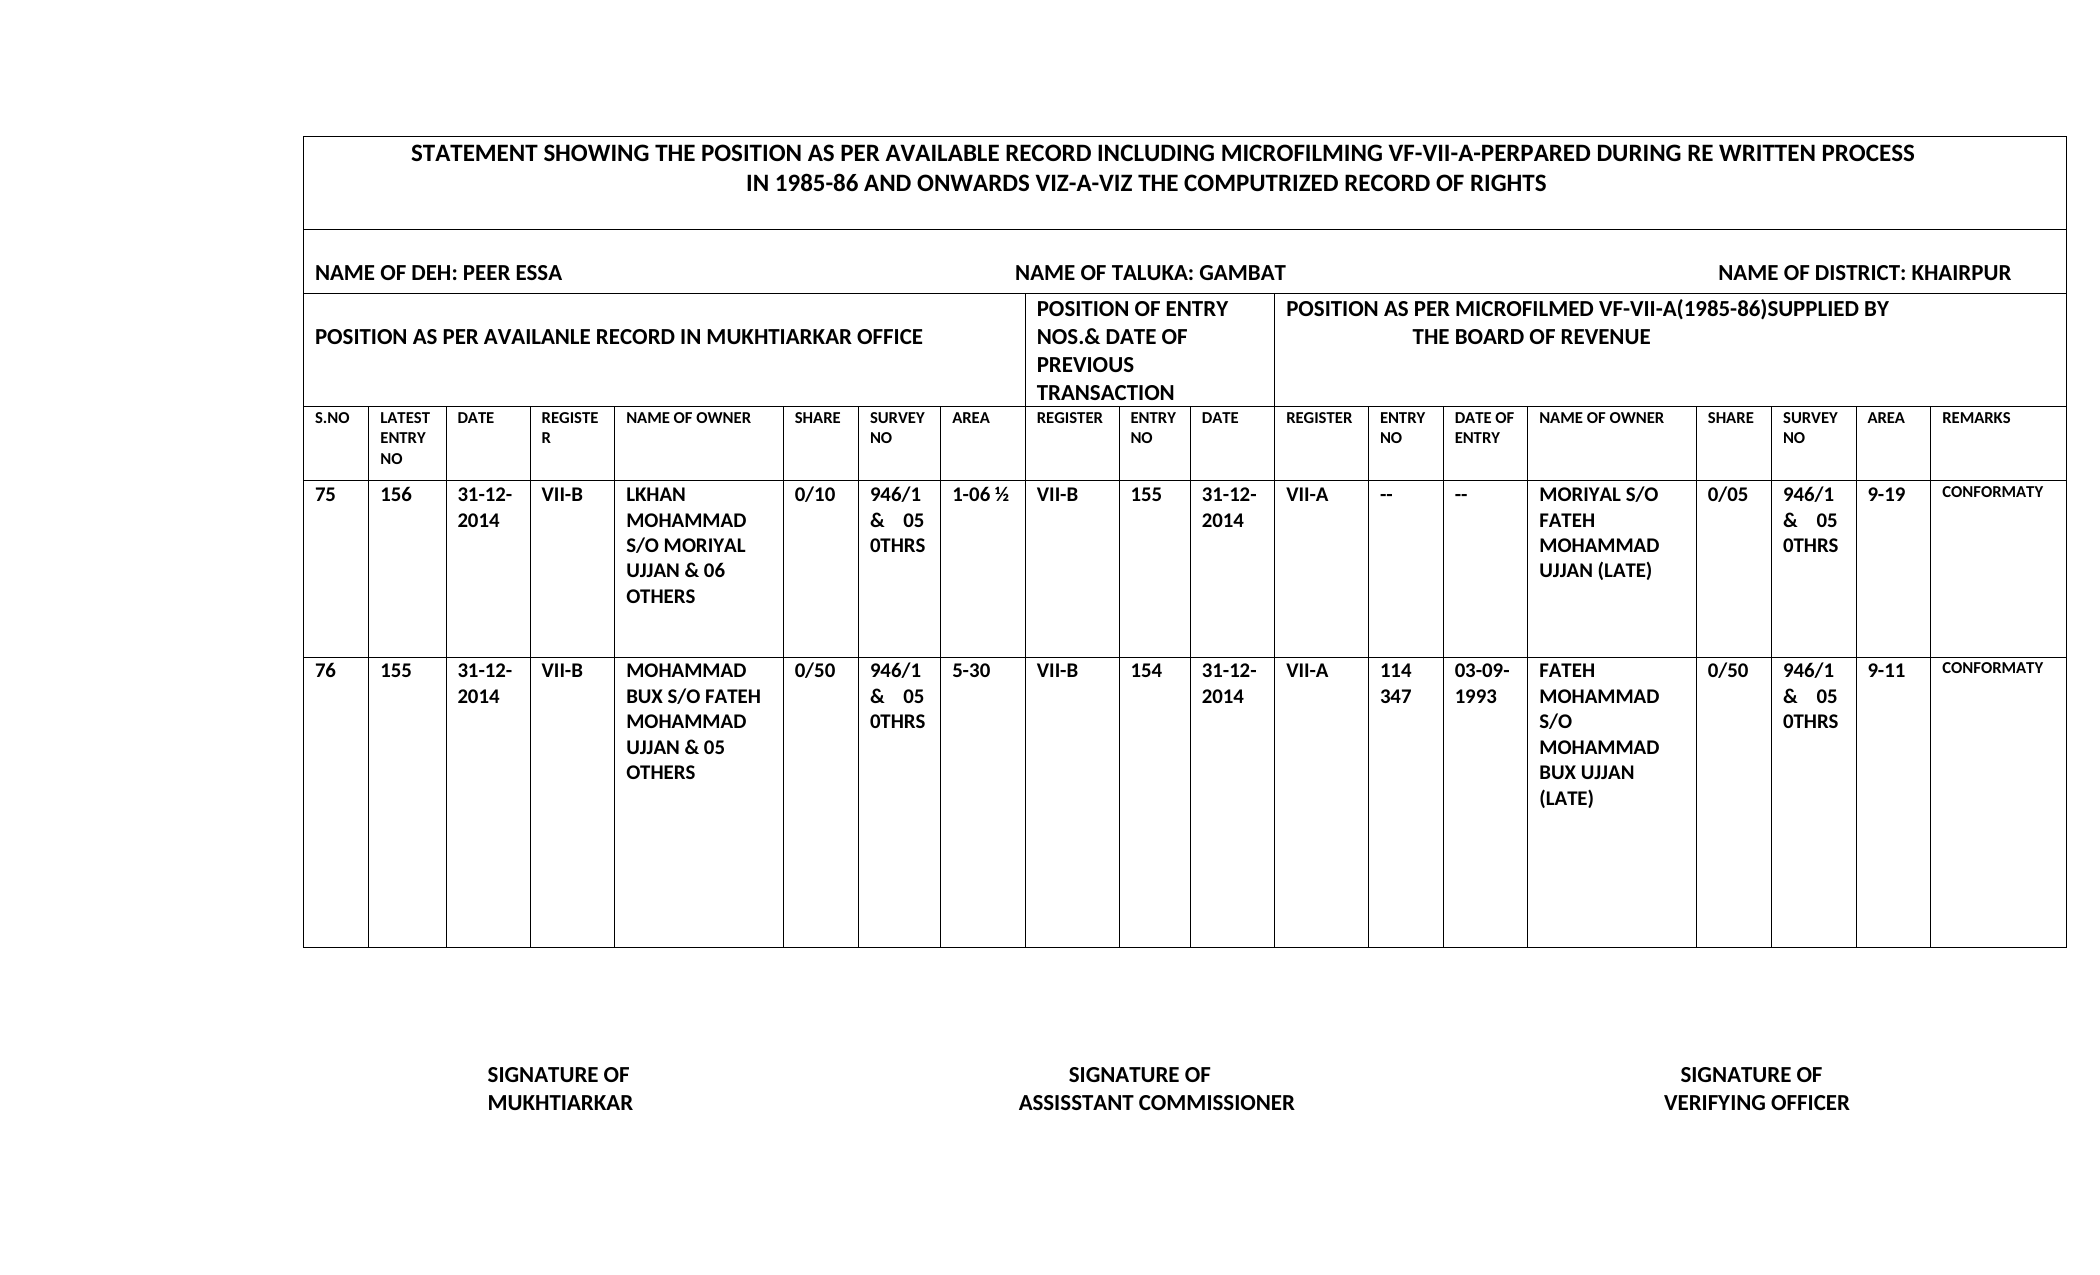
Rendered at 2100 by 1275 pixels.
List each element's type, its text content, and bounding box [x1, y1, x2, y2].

table_cell SHARE [1697, 407, 1771, 480]
table_cell 0/05 [1697, 481, 1771, 657]
table_cell CONFORMATY [1931, 481, 2066, 657]
table_cell 03-09-1993 [1444, 658, 1527, 947]
table_cell NAME OF OWNER [615, 407, 783, 480]
table_cell VII-A [1275, 481, 1368, 657]
table_cell 31-12-2014 [1191, 481, 1274, 657]
table_cell 76 [304, 658, 368, 947]
table_cell SURVEY NO [859, 407, 940, 480]
table_cell 0/50 [784, 658, 858, 947]
table_cell 0/10 [784, 481, 858, 657]
table_cell 75 [304, 481, 368, 657]
table_cell 0/50 [1697, 658, 1771, 947]
table_cell DATE [1191, 407, 1274, 480]
table_cell AREA [941, 407, 1025, 480]
table_cell POSITION OF ENTRY NOS.& DATE OF PREVIOUS TRANSACTION [1026, 294, 1274, 406]
table_cell POSITION AS PER MICROFILMED VF-VII-A(1985-86)SUPPLIED BY THE BOARD OF REVENUE [1275, 294, 2066, 406]
table_cell 114 347 [1369, 658, 1443, 947]
table_cell 156 [369, 481, 446, 657]
table_cell CONFORMATY [1931, 658, 2066, 947]
table_cell 946/1 & 05 0THRS [1772, 658, 1856, 947]
table_cell MOHAMMAD BUX S/O FATEH MOHAMMAD UJJAN & 05 OTHERS [615, 658, 783, 947]
table_cell 31-12-2014 [447, 658, 530, 947]
table_cell VII-B [1026, 481, 1119, 657]
table_cell S.NO [304, 407, 368, 480]
table_cell SURVEY NO [1772, 407, 1856, 480]
table_cell 9-11 [1857, 658, 1930, 947]
table_cell AREA [1857, 407, 1930, 480]
table_cell DATE [447, 407, 530, 480]
table_cell 946/1 & 05 0THRS [1772, 481, 1856, 657]
table_cell POSITION AS PER AVAILANLE RECORD IN MUKHTIARKAR OFFICE [304, 294, 1025, 406]
table_cell VII-B [531, 658, 614, 947]
table_cell 1-06 ½ [941, 481, 1025, 657]
table_cell 31-12-2014 [1191, 658, 1274, 947]
table_cell NAME OF OWNER [1528, 407, 1696, 480]
table_cell REGISTER [1275, 407, 1368, 480]
table_cell NAME OF DEH: PEER ESSA NAME OF TALUKA: GAMBAT NAME OF DISTRICT: KHAIRPUR [304, 230, 2066, 293]
table_header STATEMENT SHOWING THE POSITION AS PER AVAILABLE RECORD INCLUDING MICROFILMING VF-VII-A-PERPARED DURING RE WRITTEN PROCESS IN 1985-86 AND ONWARDS VIZ-A-VIZ THE COMPUTRIZED RECORD OF RIGHTS [304, 137, 2066, 229]
table_cell REGISTER [1026, 407, 1119, 480]
table_cell ENTRY NO [1369, 407, 1443, 480]
table_cell -- [1369, 481, 1443, 657]
table_cell 31-12-2014 [447, 481, 530, 657]
table_cell 946/1 & 05 0THRS [859, 481, 940, 657]
table_cell 946/1 & 05 0THRS [859, 658, 940, 947]
table_cell 155 [369, 658, 446, 947]
table_cell VII-B [1026, 658, 1119, 947]
table_cell 155 [1120, 481, 1190, 657]
table_cell 154 [1120, 658, 1190, 947]
table_cell VII-A [1275, 658, 1368, 947]
table_cell -- [1444, 481, 1527, 657]
table_cell DATE OF ENTRY [1444, 407, 1527, 480]
table_cell REMARKS [1931, 407, 2066, 480]
table_cell LATEST ENTRY NO [369, 407, 446, 480]
table_cell SHARE [784, 407, 858, 480]
table_cell MORIYAL S/O FATEH MOHAMMAD UJJAN (LATE) [1528, 481, 1696, 657]
table_cell REGISTER [531, 407, 614, 480]
table_cell ENTRY NO [1120, 407, 1190, 480]
table_cell FATEH MOHAMMAD S/O MOHAMMAD BUX UJJAN (LATE) [1528, 658, 1696, 947]
table_cell VII-B [531, 481, 614, 657]
table_cell 5-30 [941, 658, 1025, 947]
table_cell 9-19 [1857, 481, 1930, 657]
table_cell LKHAN MOHAMMAD S/O MORIYAL UJJAN & 06 OTHERS [615, 481, 783, 657]
